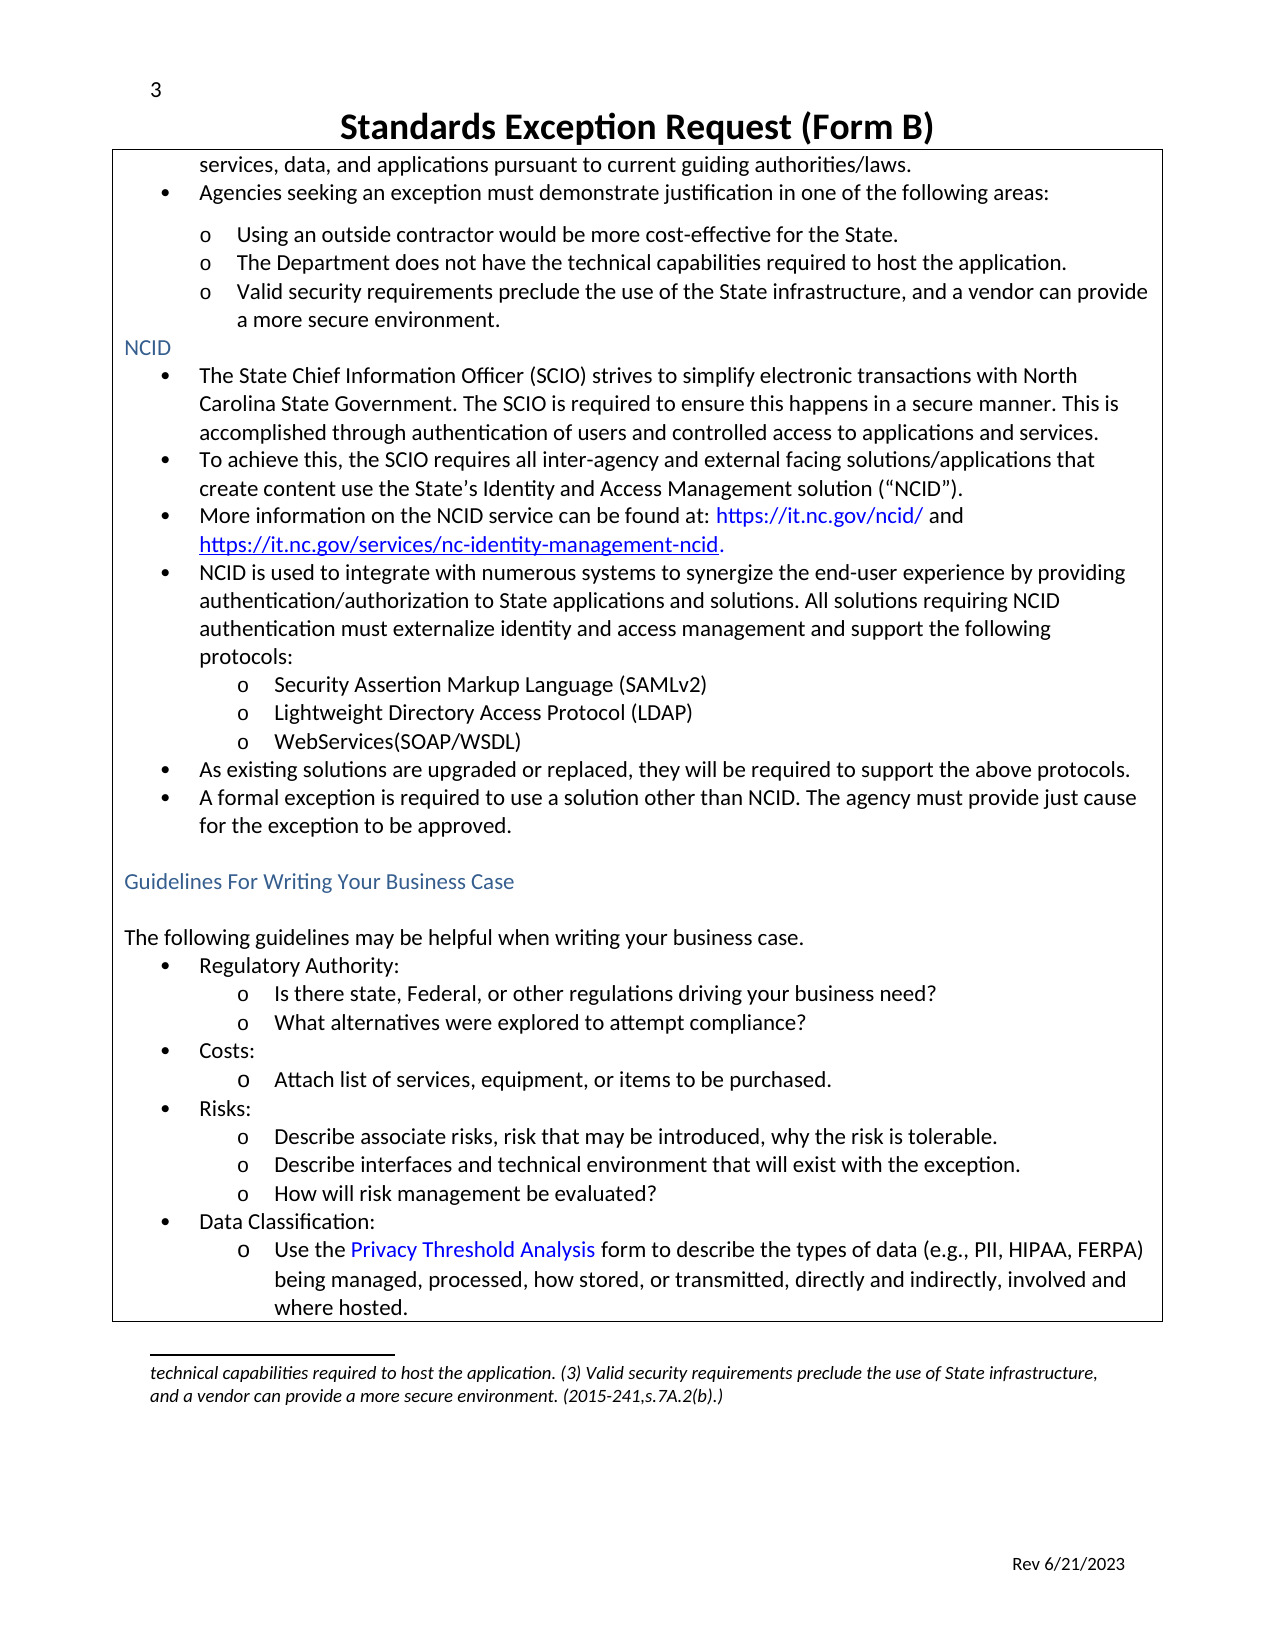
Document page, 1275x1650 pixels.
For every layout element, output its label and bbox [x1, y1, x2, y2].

table_cell [113, 150, 1162, 1321]
